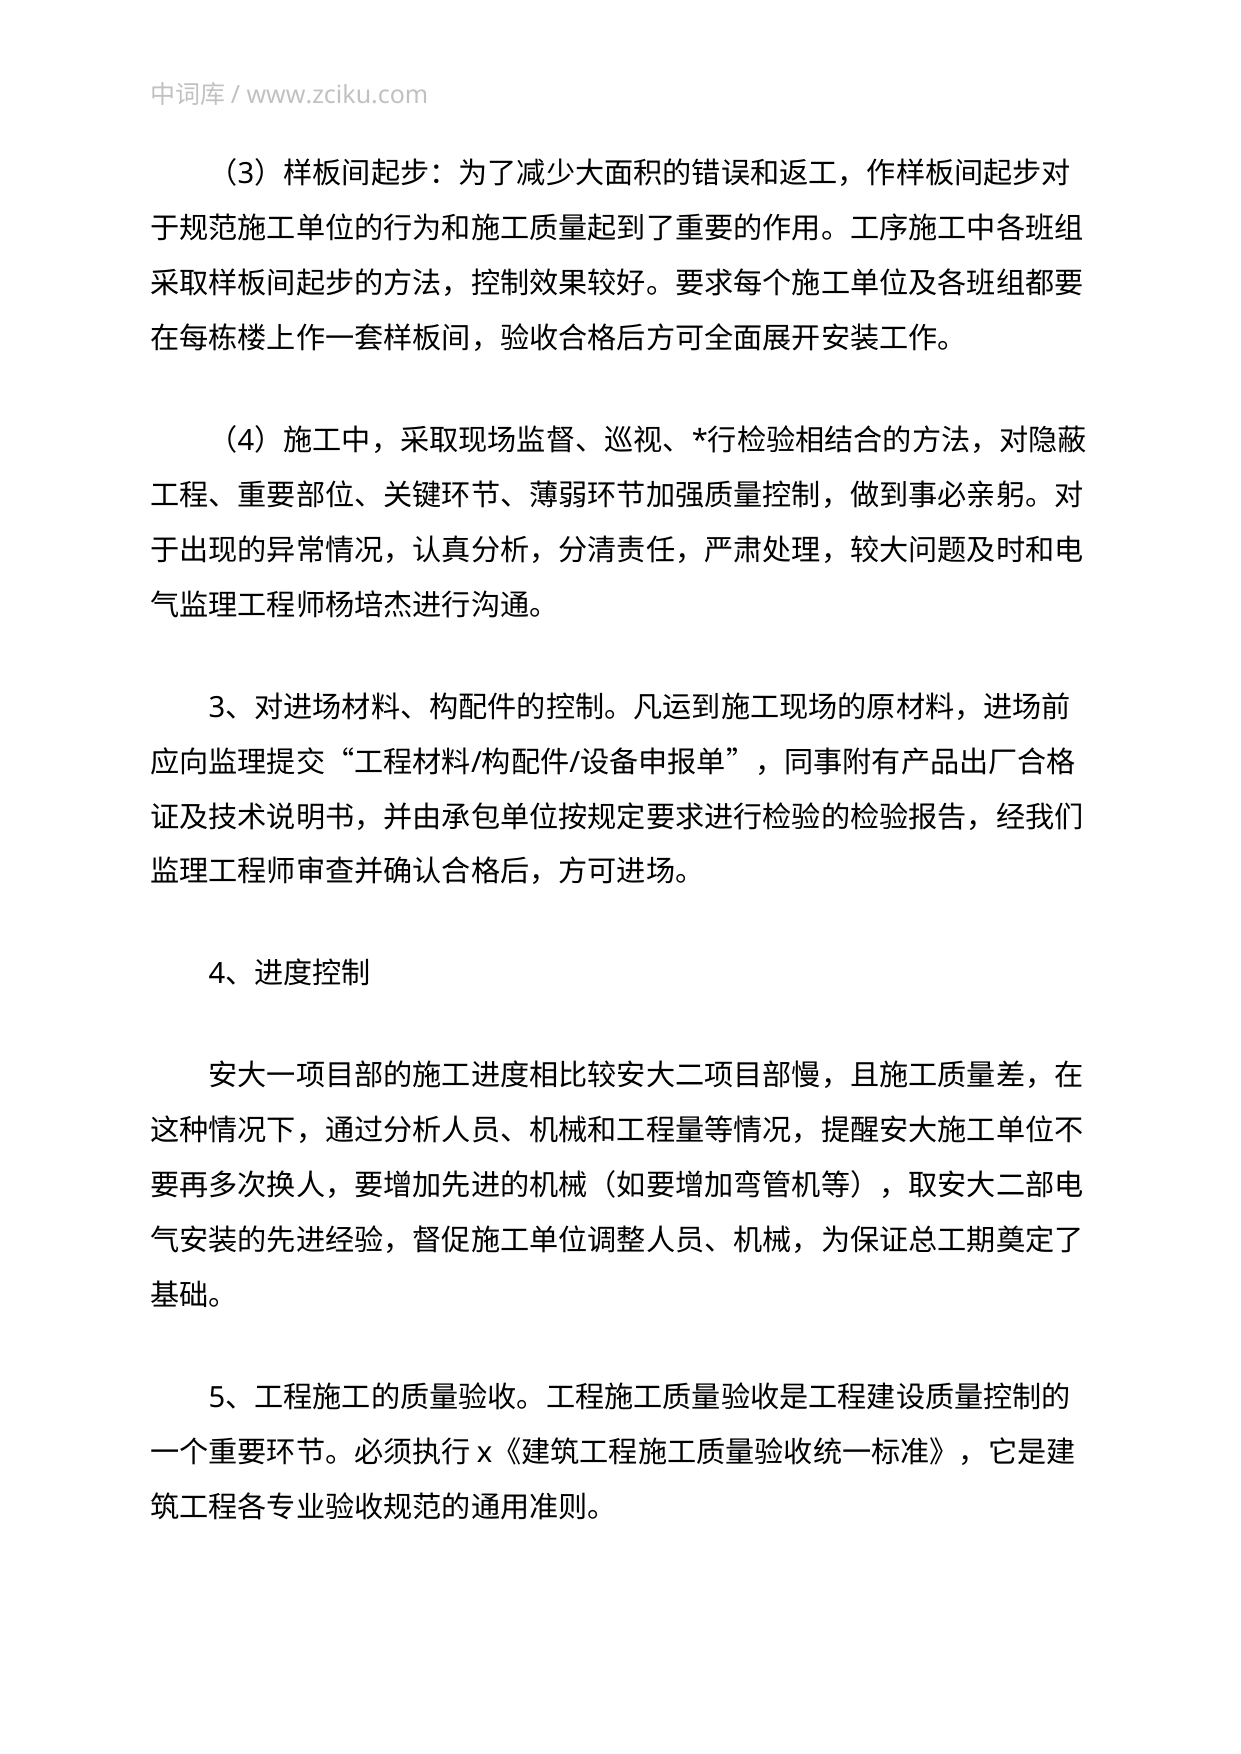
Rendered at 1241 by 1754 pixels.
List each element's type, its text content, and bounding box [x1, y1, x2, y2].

text （4）施工中，采取现场监督、巡视、*行检验相结合的方法，对隐蔽工程、重要部位、关键环节、薄弱环节加强质量控制，做到事必亲躬。对于出现的异常情况，认真分析，分清责任，严肃处理，较大问题及时和电气监理工程师杨培杰进行沟通。 [150, 417, 1090, 624]
text 3、对进场材料、构配件的控制。凡运到施工现场的原材料，进场前应向监理提交“工程材料/构配件/设备申报单”，同事附有产品出厂合格证及技术说明书，并由承包单位按规定要求进行检验的检验报告，经我们监理工程师审查并确认合格后，方可进场。 [150, 683, 1090, 890]
text （3）样板间起步：为了减少大面积的错误和返工，作样板间起步对于规范施工单位的行为和施工质量起到了重要的作用。工序施工中各班组采取样板间起步的方法，控制效果较好。要求每个施工单位及各班组都要在每栋楼上作一套样板间，验收合格后方可全面展开安装工作。 [150, 150, 1090, 357]
text 4、进度控制 [150, 950, 1090, 992]
text 安大一项目部的施工进度相比较安大二项目部慢，且施工质量差，在这种情况下，通过分析人员、机械和工程量等情况，提醒安大施工单位不要再多次换人，要增加先进的机械（如要增加弯管机等），取安大二部电气安装的先进经验，督促施工单位调整人员、机械，为保证总工期奠定了基础。 [150, 1052, 1090, 1314]
text 5、工程施工的质量验收。工程施工质量验收是工程建设质量控制的一个重要环节。必须执行x《建筑工程施工质量验收统一标准》，它是建筑工程各专业验收规范的通用准则。 [150, 1373, 1090, 1525]
